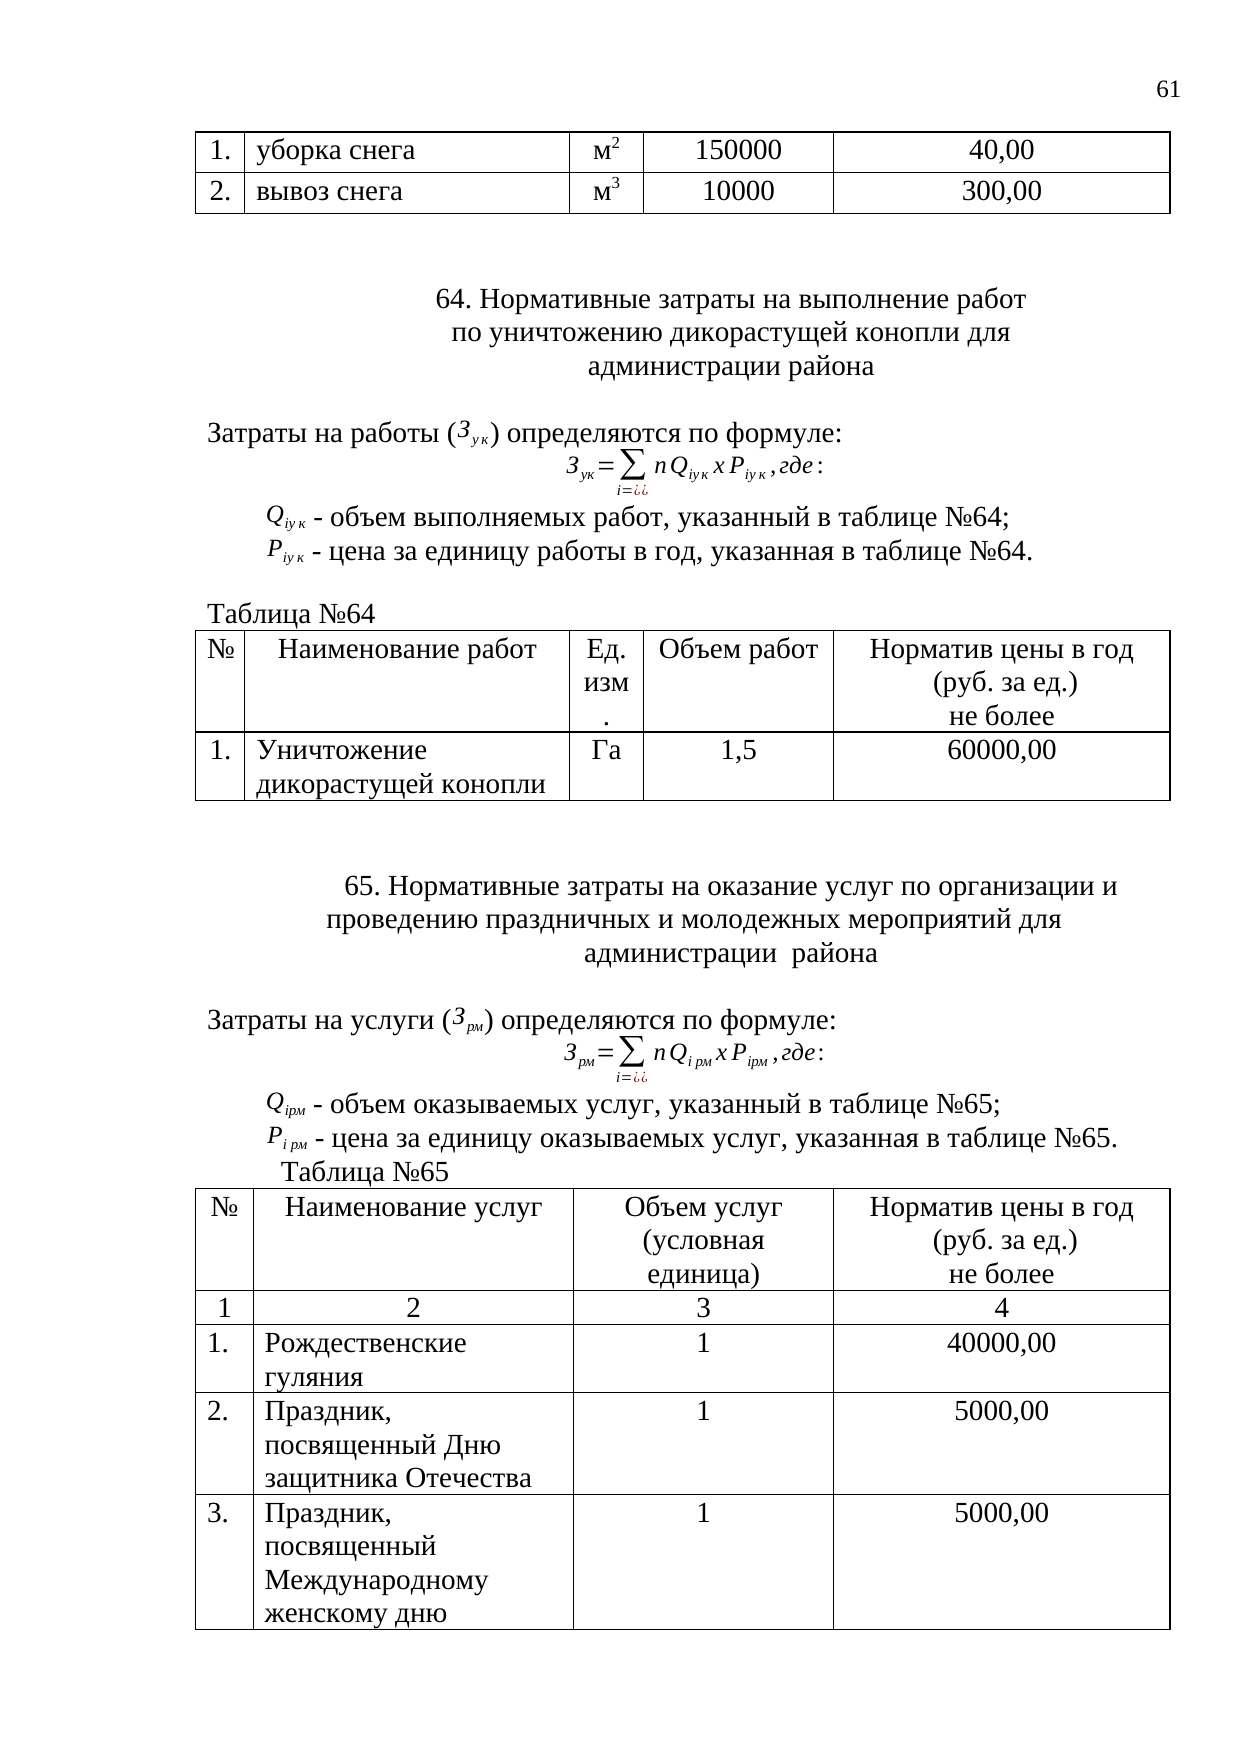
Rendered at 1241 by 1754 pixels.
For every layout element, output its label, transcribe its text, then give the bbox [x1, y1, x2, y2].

text Таблица №65 [207, 1154, 1181, 1188]
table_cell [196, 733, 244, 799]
text 65. Нормативные затраты на оказание услуг по организации и проведению праздничных и молодежных мероприятий для [207, 868, 1181, 935]
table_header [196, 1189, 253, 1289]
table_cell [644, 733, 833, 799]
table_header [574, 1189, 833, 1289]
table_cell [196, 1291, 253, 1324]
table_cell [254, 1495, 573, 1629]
text 64. Нормативные затраты на выполнение работ [207, 281, 1181, 314]
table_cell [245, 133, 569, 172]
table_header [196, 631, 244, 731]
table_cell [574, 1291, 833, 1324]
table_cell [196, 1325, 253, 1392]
text - объем выполняемых работ, указанный в таблице №64; [207, 499, 1181, 533]
text - объем оказываемых услуг, указанный в таблице №65; [207, 1086, 1181, 1120]
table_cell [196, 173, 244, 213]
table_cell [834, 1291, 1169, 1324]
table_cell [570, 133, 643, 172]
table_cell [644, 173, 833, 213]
text - цена за единицу оказываемых услуг, указанная в таблице №65. [207, 1120, 1181, 1154]
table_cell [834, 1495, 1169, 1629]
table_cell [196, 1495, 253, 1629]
text - цена за единицу работы в год, указанная в таблице №64. [207, 533, 1181, 567]
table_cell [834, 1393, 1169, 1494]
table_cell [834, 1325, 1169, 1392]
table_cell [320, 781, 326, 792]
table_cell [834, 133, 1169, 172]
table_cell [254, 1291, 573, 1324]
text по уничтожению дикорастущей конопли для [207, 314, 1181, 348]
text администрации района [207, 348, 1181, 381]
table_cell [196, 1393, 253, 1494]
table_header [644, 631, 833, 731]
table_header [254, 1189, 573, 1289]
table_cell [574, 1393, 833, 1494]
text Затраты на услуги () определяются по формуле: [207, 1002, 1181, 1035]
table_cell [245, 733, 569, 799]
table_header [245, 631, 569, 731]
text администрации района [207, 935, 1181, 968]
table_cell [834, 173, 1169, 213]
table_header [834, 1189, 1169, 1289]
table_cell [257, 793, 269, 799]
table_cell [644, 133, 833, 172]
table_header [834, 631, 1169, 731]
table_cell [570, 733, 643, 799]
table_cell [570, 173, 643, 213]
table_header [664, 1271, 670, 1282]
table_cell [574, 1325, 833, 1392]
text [207, 415, 1181, 448]
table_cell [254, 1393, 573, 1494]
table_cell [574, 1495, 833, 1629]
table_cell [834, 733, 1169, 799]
text Таблица №64 [207, 567, 1181, 630]
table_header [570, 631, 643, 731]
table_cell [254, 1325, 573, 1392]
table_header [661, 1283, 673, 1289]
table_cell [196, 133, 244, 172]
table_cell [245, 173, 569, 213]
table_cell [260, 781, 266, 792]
